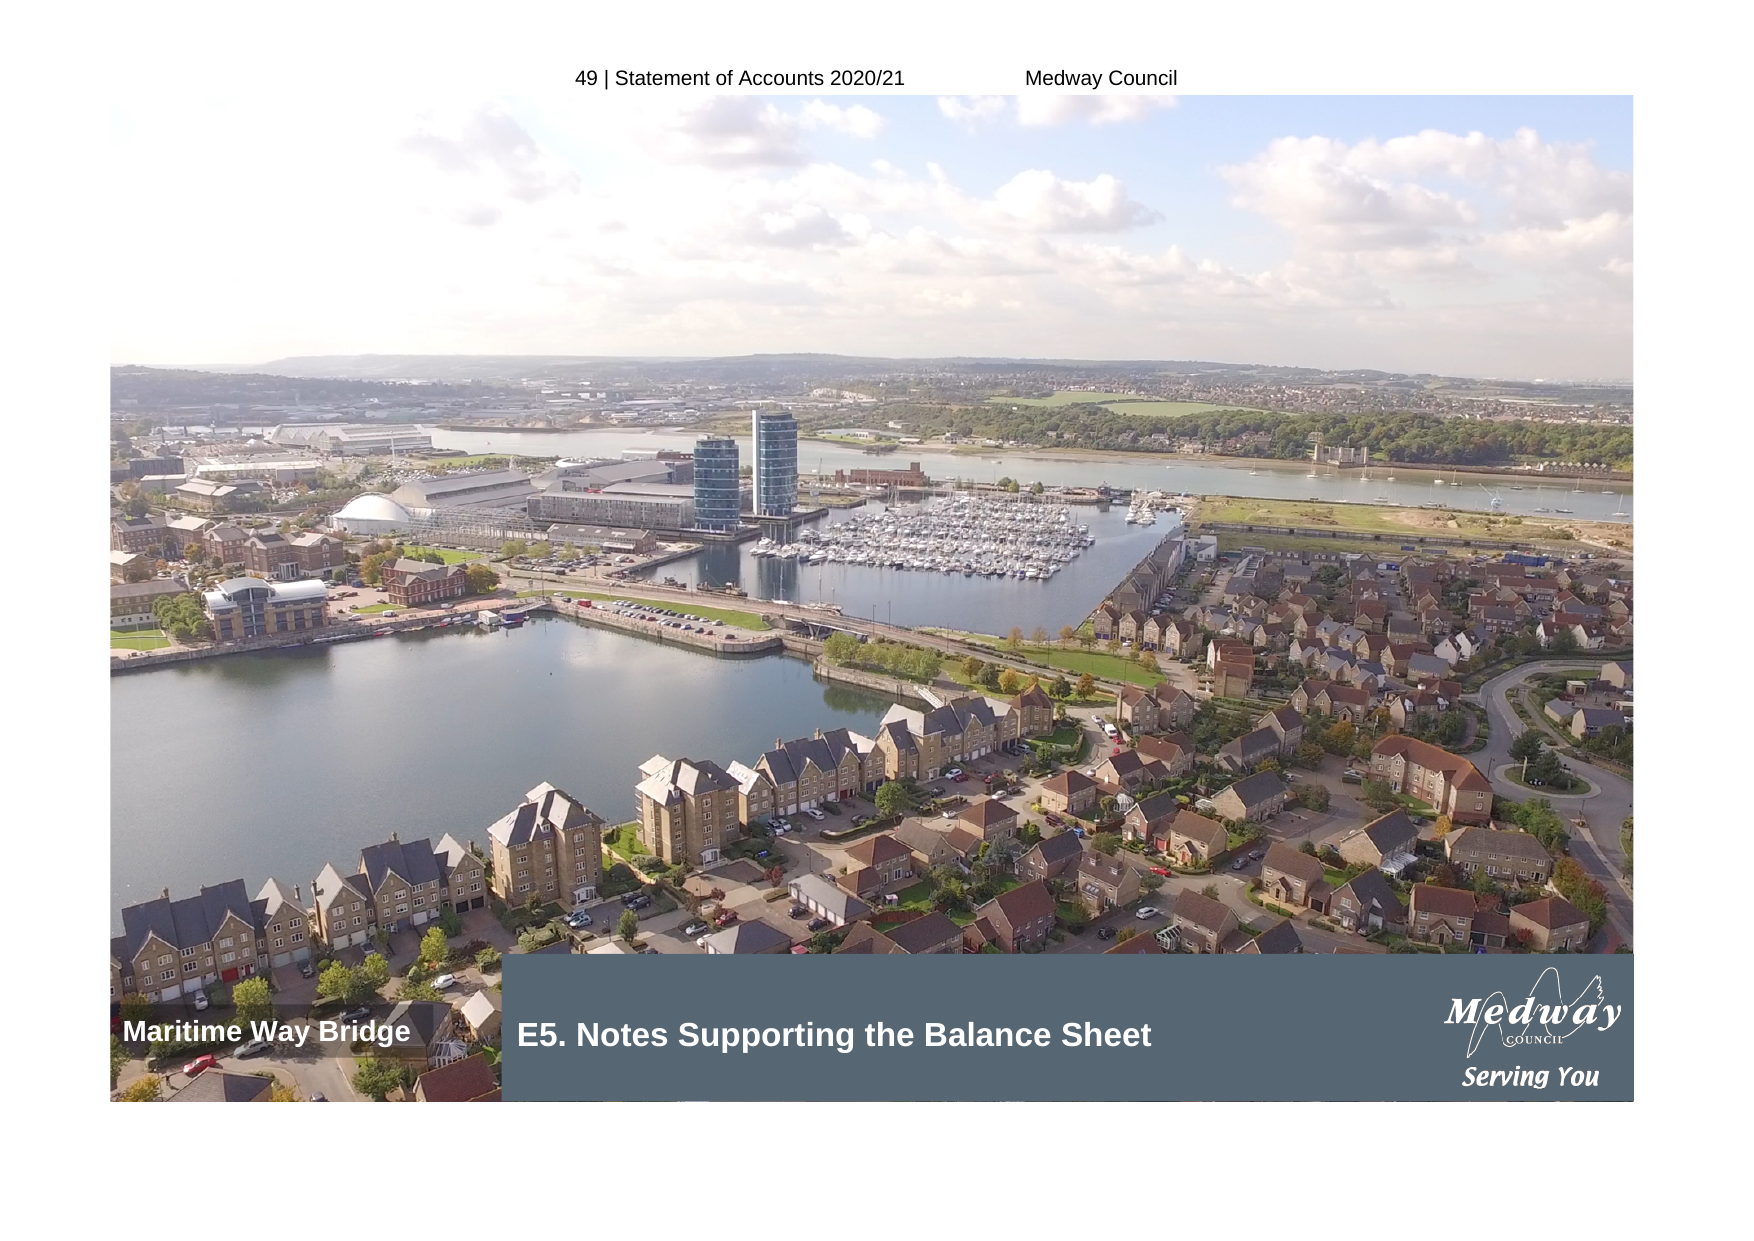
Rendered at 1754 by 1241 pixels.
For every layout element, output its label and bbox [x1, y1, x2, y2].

picture [1444, 967, 1621, 1089]
picture [110, 95, 1634, 1102]
